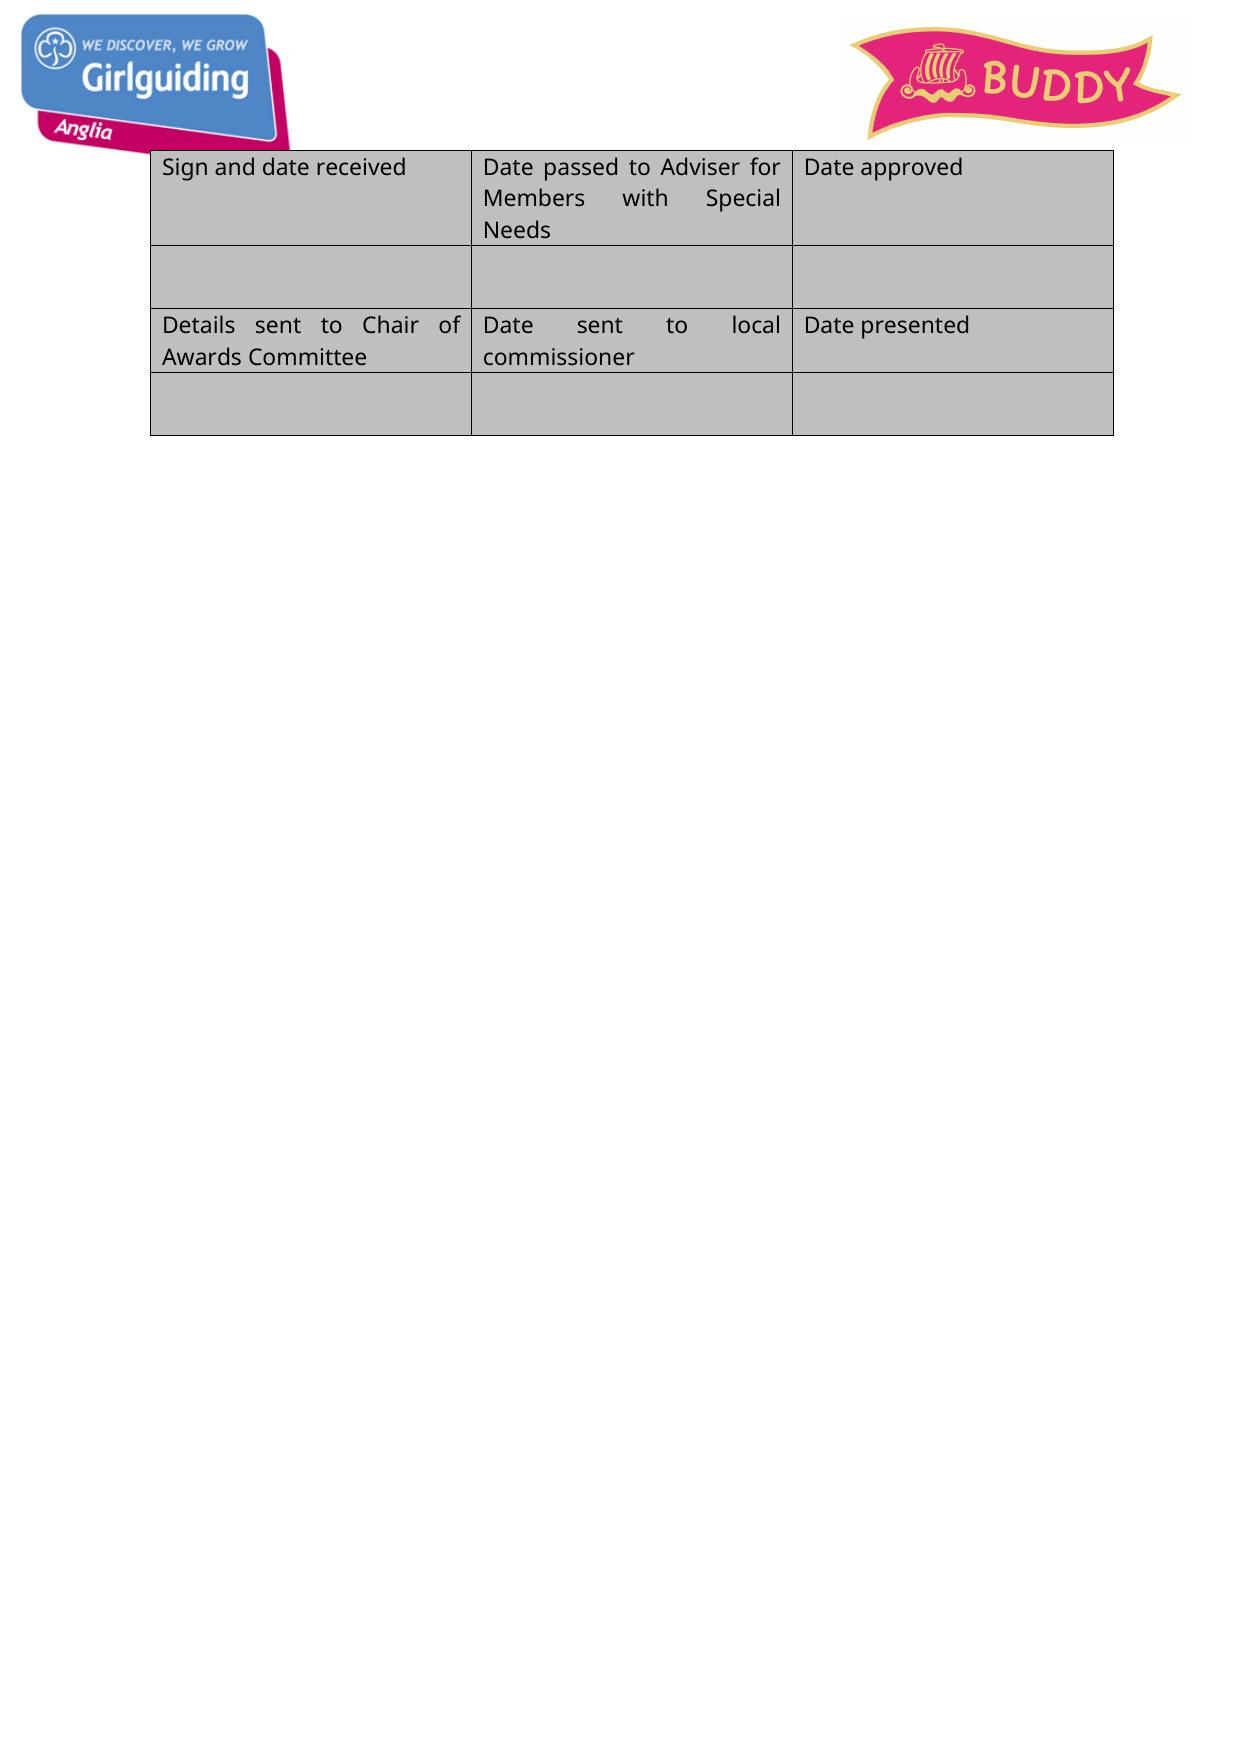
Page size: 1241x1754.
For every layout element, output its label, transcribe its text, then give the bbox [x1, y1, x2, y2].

table_cell [151, 246, 471, 308]
table_cell [793, 373, 1113, 435]
picture [20, 14, 294, 191]
table_cell Date sent to local commissioner [472, 309, 792, 372]
table_cell Details sent to Chair of Awards Committee [151, 309, 471, 372]
table_cell [472, 373, 792, 435]
table_cell [793, 246, 1113, 308]
table_cell Date presented [793, 309, 1113, 372]
table_cell [472, 246, 792, 308]
table_header Date passed to Adviser for Members with Special Needs [472, 151, 792, 245]
table_cell [151, 373, 471, 435]
table_header Sign and date received [151, 151, 471, 245]
table_header Date approved [793, 151, 1113, 245]
